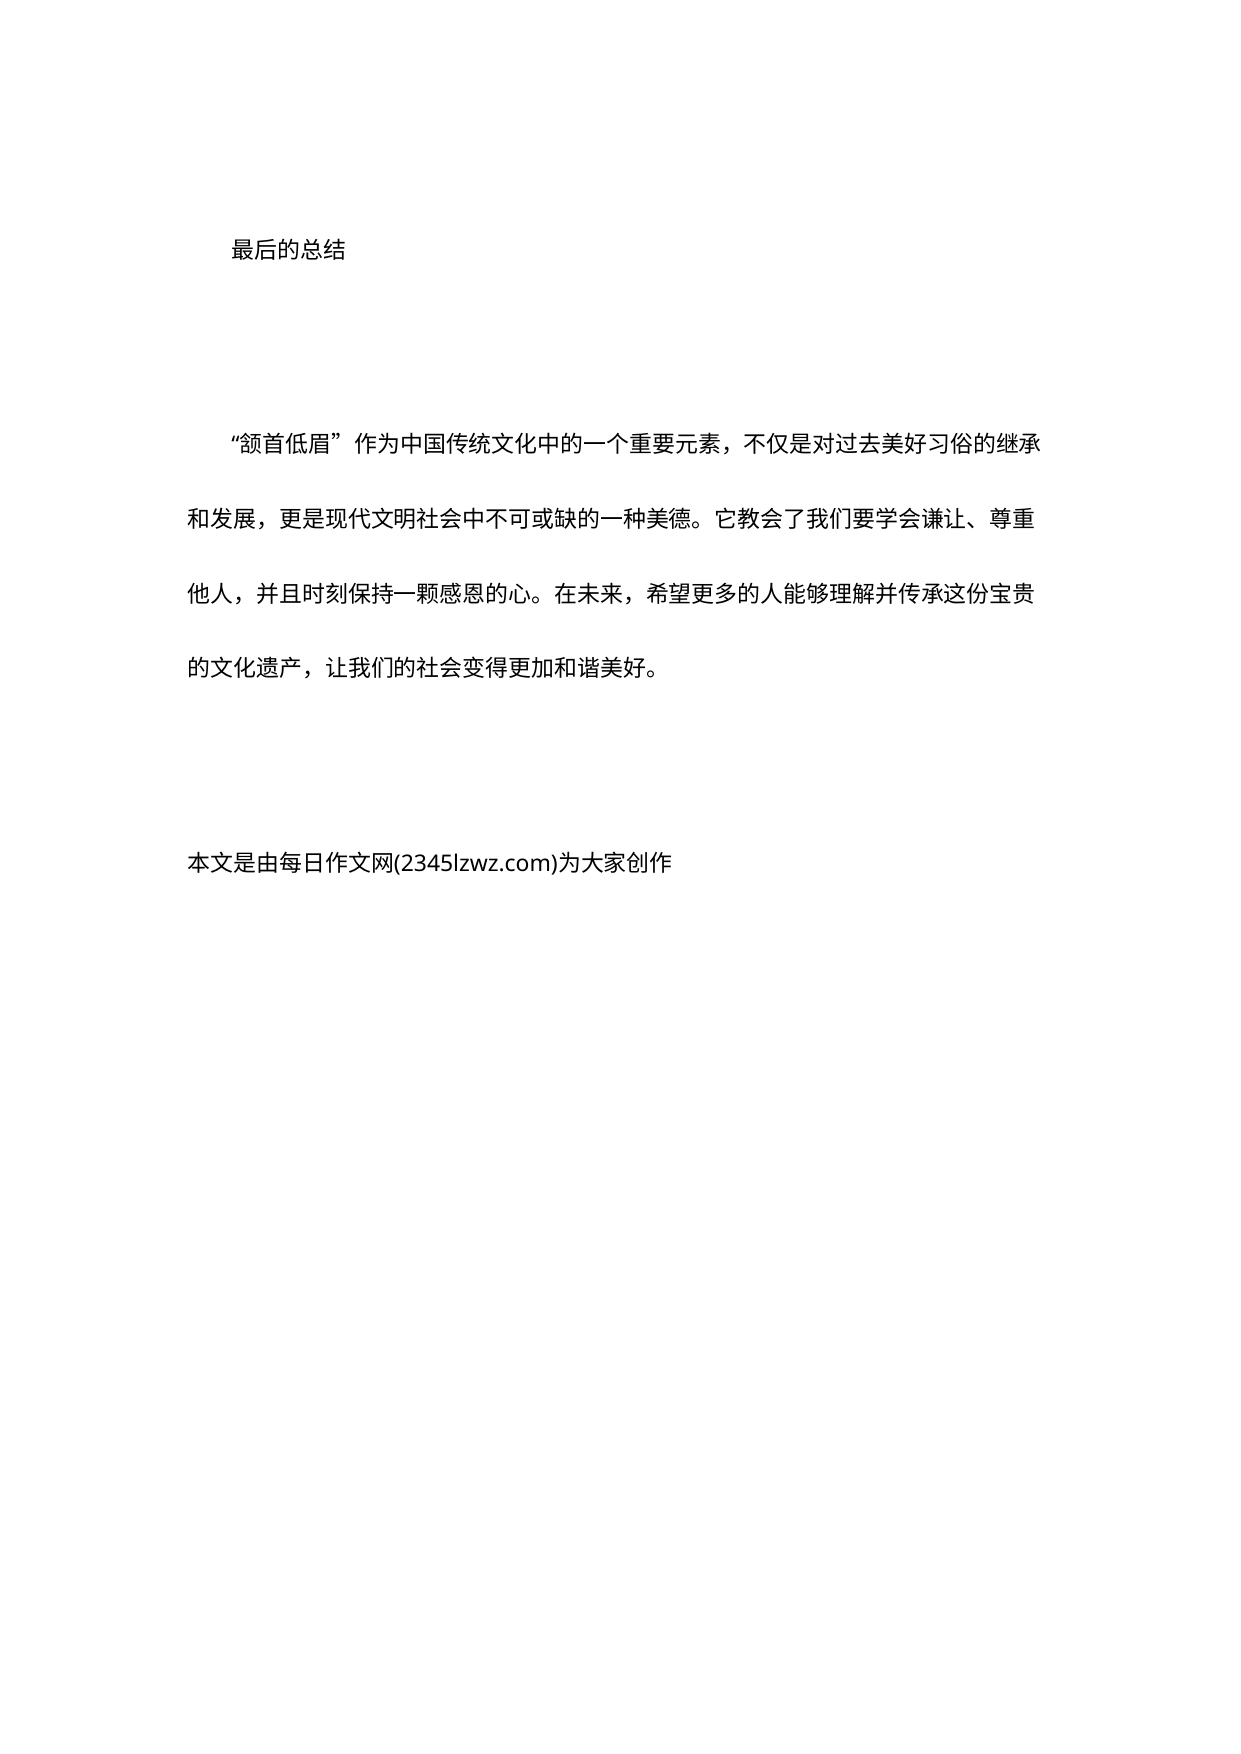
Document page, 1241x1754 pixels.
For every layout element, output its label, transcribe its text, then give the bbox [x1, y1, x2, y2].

text “颔首低眉”作为中国传统文化中的一个重要元素，不仅是对过去美好习俗的继承和发展，更是现代文明社会中不可或缺的一种美德。它教会了我们要学会谦让、尊重他人，并且时刻保持一颗感恩的心。在未来，希望更多的人能够理解并传承这份宝贵的文化遗产，让我们的社会变得更加和谐美好。 [187, 410, 1053, 699]
text 本文是由每日作文网(2345lzwz.com)为大家创作 [187, 828, 1053, 893]
text 最后的总结 [187, 216, 1053, 281]
